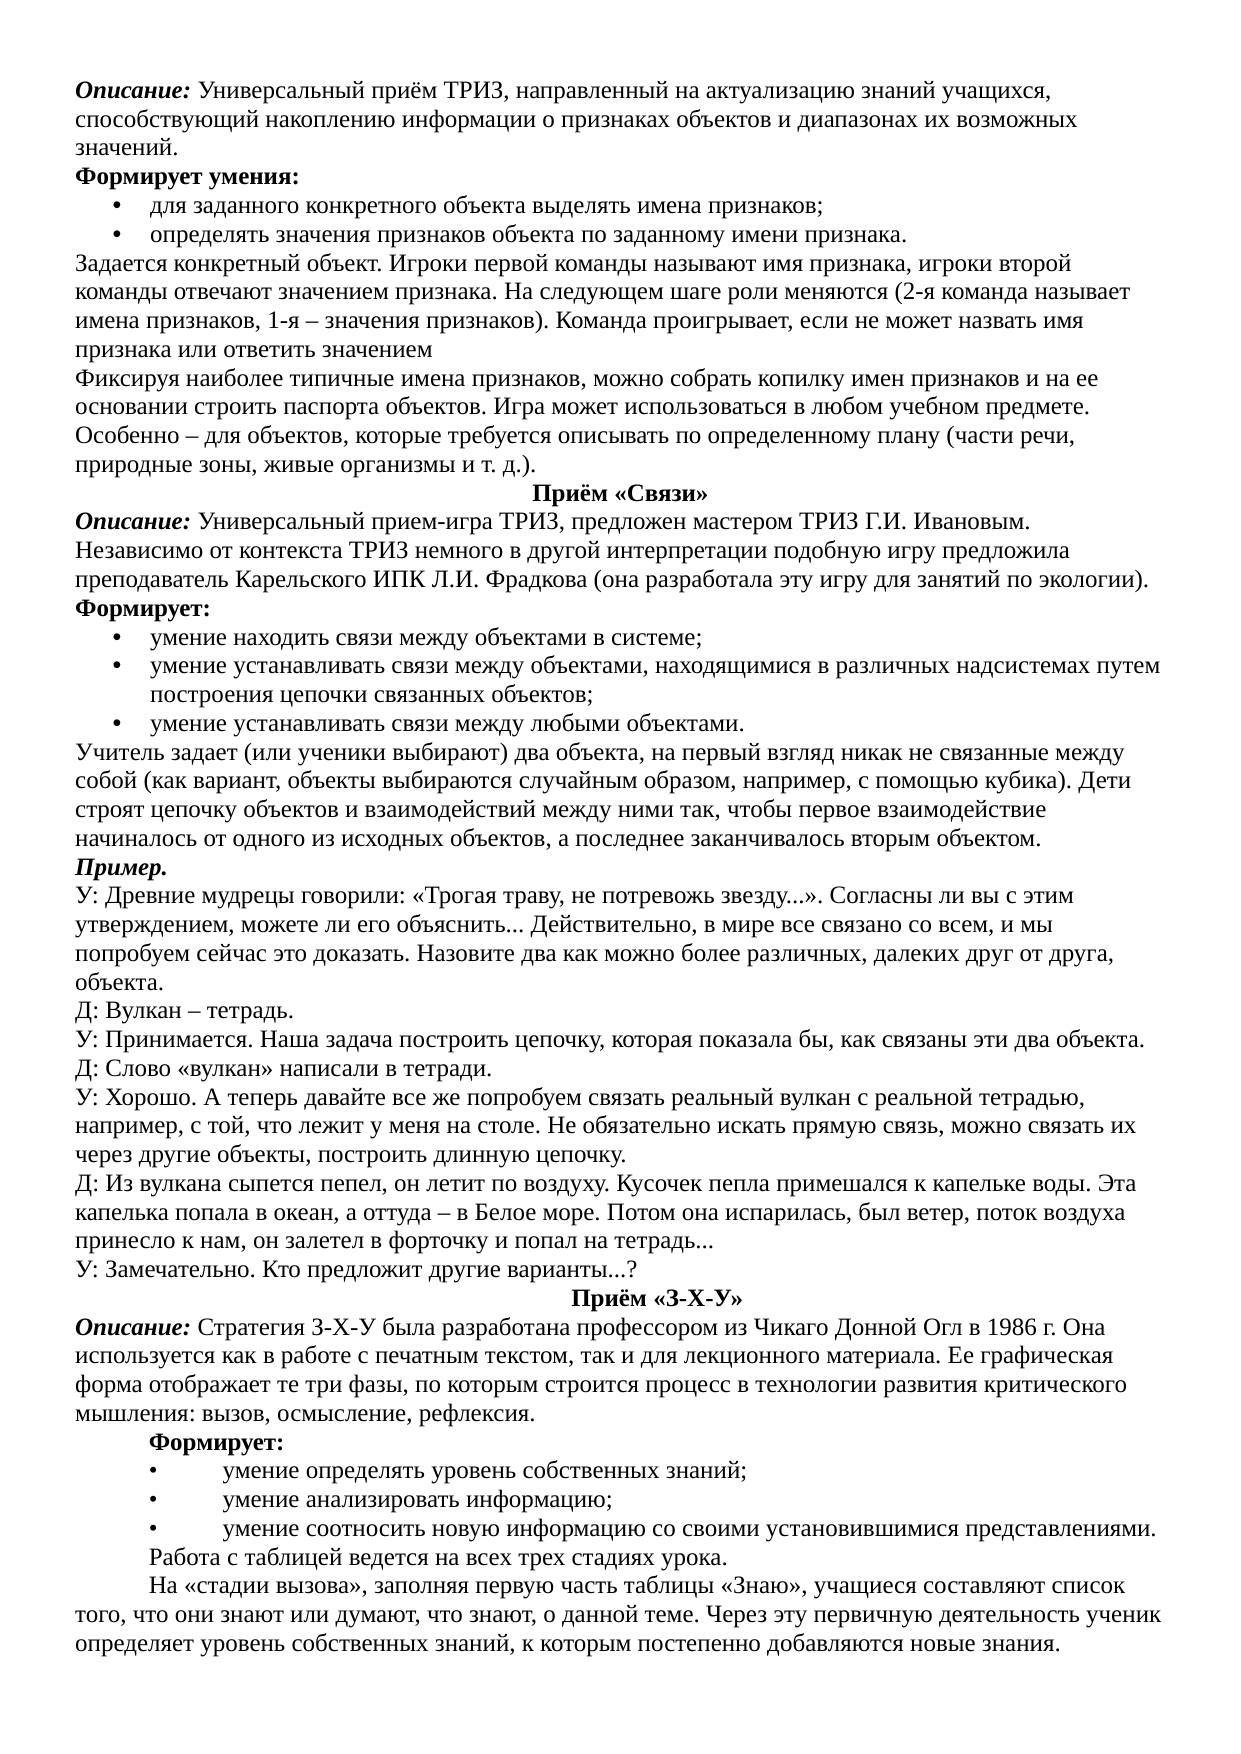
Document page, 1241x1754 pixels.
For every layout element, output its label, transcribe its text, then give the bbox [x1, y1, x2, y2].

text У: Хорошо. А теперь давайте все же попробуем связать реальный вулкан с реальной тетрадью, например, с той, что лежит у меня на столе. Не обязательно искать прямую связь, можно связать их через другие объекты, построить длинную цепочку. [75, 1082, 1165, 1168]
text Пример. [75, 852, 1165, 881]
text Работа с таблицей ведется на всех трех стадиях урока. [75, 1542, 1165, 1571]
text Д: Слово «вулкан» написали в тетради. [75, 1053, 1165, 1082]
text Формирует умения: [75, 161, 1165, 190]
text • умение определять уровень собственных знаний; [75, 1456, 1165, 1484]
text • умение анализировать информацию; [75, 1484, 1165, 1513]
list умение устанавливать связи между любыми объектами. [112, 708, 1165, 737]
text Фиксируя наиболее типичные имена признаков, можно собрать копилку имен признаков и на ее основании строить паспорта объектов. Игра может использоваться в любом учебном предмете. Особенно – для объектов, которые требуется описывать по определенному плану (части речи, природные зоны, живые организмы и т. д.). [75, 363, 1165, 478]
text У: Принимается. Наша задача построить цепочку, которая показала бы, как связаны эти два объекта. [75, 1024, 1165, 1053]
text Описание: Универсальный приём ТРИЗ, направленный на актуализацию знаний учащихся, способствующий накоплению информации о признаках объектов и диапазонах их возможных значений. [75, 75, 1165, 161]
text Формирует: [75, 593, 1165, 621]
text Описание: Универсальный прием-игра ТРИЗ, предложен мастером ТРИЗ Г.И. Ивановым. Независимо от контекста ТРИЗ немного в другой интерпретации подобную игру предложила преподаватель Карельского ИПК Л.И. Фрадкова (она разработала эту игру для занятий по экологии). [75, 506, 1165, 593]
list для заданного конкретного объекта выделять имена признаков; [112, 190, 1165, 219]
text Задается конкретный объект. Игроки первой команды называют имя признака, игроки второй команды отвечают значением признака. На следующем шаге роли меняются (2-я команда называет имена признаков, 1-я – значения признаков). Команда проигрывает, если не может назвать имя признака или ответить значением [75, 248, 1165, 363]
text У: Замечательно. Кто предложит другие варианты...? [75, 1254, 1165, 1283]
text Формирует: [75, 1427, 1165, 1456]
text • умение соотносить новую информацию со своими установившимися представлениями. [75, 1513, 1165, 1542]
list умение находить связи между объектами в системе; [112, 621, 1165, 650]
text Приём «З-Х-У» [75, 1283, 1165, 1312]
text Учитель задает (или ученики выбирают) два объекта, на первый взгляд никак не связанные между собой (как вариант, объекты выбираются случайным образом, например, с помощью кубика). Дети строят цепочку объектов и взаимодействий между ними так, чтобы первое взаимодействие начиналось от одного из исходных объектов, а последнее заканчивалось вторым объектом. [75, 737, 1165, 852]
text На «стадии вызова», заполняя первую часть таблицы «Знаю», учащиеся составляют список того, что они знают или думают, что знают, о данной теме. Через эту первичную деятельность ученик определяет уровень собственных знаний, к которым постепенно добавляются новые знания. [75, 1571, 1165, 1657]
list определять значения признаков объекта по заданному имени признака. [112, 219, 1165, 248]
text У: Древние мудрецы говорили: «Трогая траву, не потревожь звезду...». Согласны ли вы с этим утверждением, можете ли его объяснить... Действительно, в мире все связано со всем, и мы попробуем сейчас это доказать. Назовите два как можно более различных, далеких друг от друга, объекта. [75, 881, 1165, 996]
text Приём «Связи» [75, 478, 1165, 506]
text Описание: Стратегия З-Х-У была разработана профессором из Чикаго Донной Огл в 1986 г. Она используется как в работе с печатным текстом, так и для лекционного материала. Ее графическая форма отображает те три фазы, по которым строится процесс в технологии развития критического мышления: вызов, осмысление, рефлексия. [75, 1312, 1165, 1427]
list умение устанавливать связи между объектами, находящимися в различных надсистемах путем построения цепочки связанных объектов; [112, 650, 1165, 708]
text Д: Вулкан – тетрадь. [75, 996, 1165, 1024]
text Д: Из вулкана сыпется пепел, он летит по воздуху. Кусочек пепла примешался к капельке воды. Эта капелька попала в океан, а оттуда – в Белое море. Потом она испарилась, был ветер, поток воздуха принесло к нам, он залетел в форточку и попал на тетрадь... [75, 1168, 1165, 1254]
